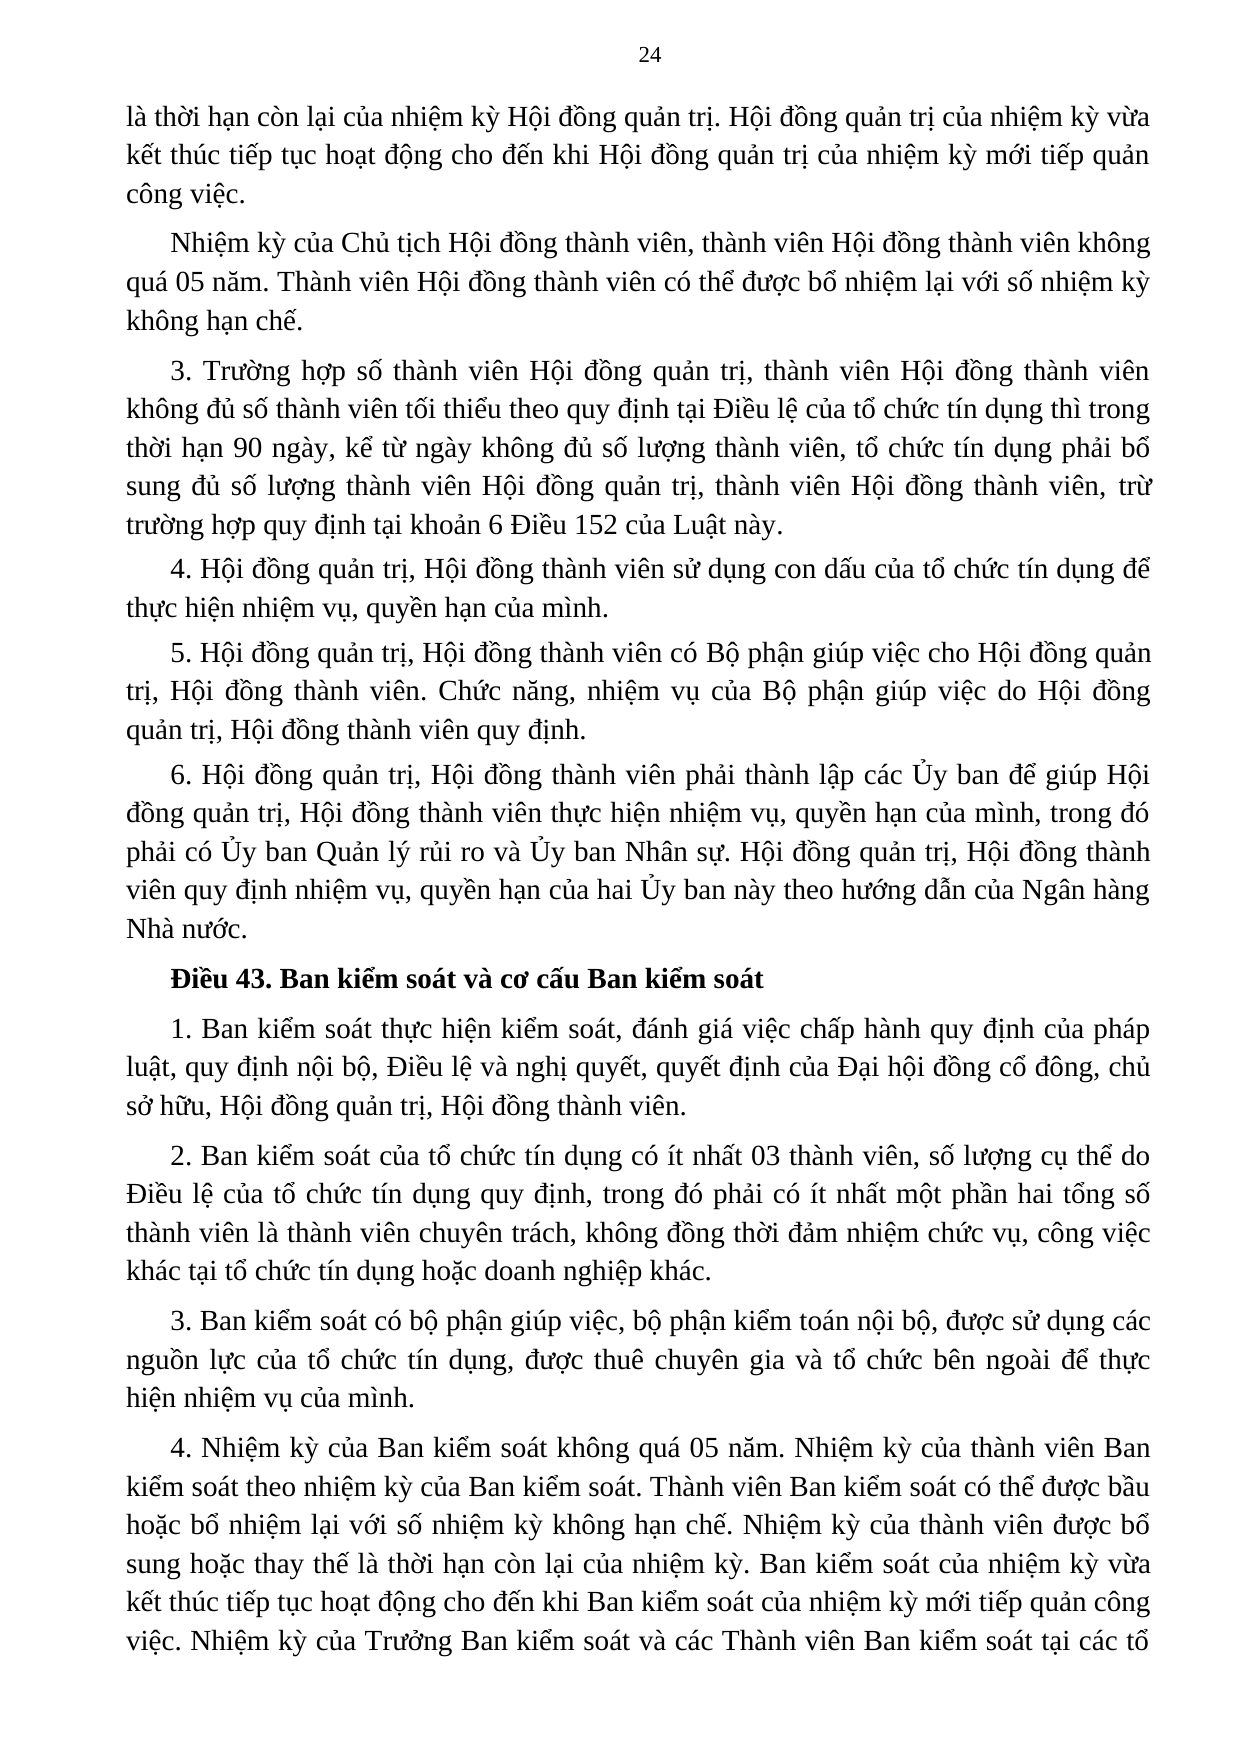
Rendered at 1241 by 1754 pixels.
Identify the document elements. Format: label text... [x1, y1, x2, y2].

table_cell 3. Trường hợp số thành viên Hội đồng quản trị, thành viên Hội đồng thành viên không đủ số thành viên tối thiểu theo quy định tại Điều lệ của tổ chức tín dụng thì trong thời hạn 90 ngày, kể từ ngày không đủ số lượng thành viên, tổ chức tín dụng phải bổ sung đủ số lượng thành viên Hội đồng quản trị, thành viên Hội đồng thành viên, trừ trường hợp quy định tại khoản 6 Điều 152 của Luật này. 4. Hội đồng quản trị, Hội đồng thành viên sử dụng con dấu của tổ chức tín dụng để thực hiện nhiệm vụ, quyền hạn của mình. 5. Hội đồng quản trị, Hội đồng thành viên có Bộ phận giúp việc cho Hội đồng quản trị, Hội đồng thành viên. Chức năng, nhiệm vụ của Bộ phận giúp việc do Hội đồng quản trị, Hội đồng thành viên quy định. 6. Hội đồng quản trị, Hội đồng thành viên phải thành lập các Ủy ban để giúp Hội đồng quản trị, Hội đồng thành viên thực hiện nhiệm vụ, quyền hạn của mình, trong đó phải có Ủy ban Quản lý rủi ro và Ủy ban Nhân sự. Hội đồng quản trị, Hội đồng thành viên quy định nhiệm vụ, quyền hạn của hai Ủy ban này theo hướng dẫn của Ngân hàng Nhà nước. [115, 346, 1163, 954]
table_cell Nhiệm kỳ của Chủ tịch Hội đồng thành viên, thành viên Hội đồng thành viên không quá 05 năm. Thành viên Hội đồng thành viên có thể được bổ nhiệm lại với số nhiệm kỳ không hạn chế. [115, 219, 1163, 346]
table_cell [115, 93, 1163, 219]
table_cell Điều 43. Ban kiểm soát và cơ cấu Ban kiểm soát [115, 955, 1163, 1004]
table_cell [115, 1424, 1163, 1656]
table_cell 3. Ban kiểm soát có bộ phận giúp việc, bộ phận kiểm toán nội bộ, được sử dụng các nguồn lực của tổ chức tín dụng, được thuê chuyên gia và tổ chức bên ngoài để thực hiện nhiệm vụ của mình. [115, 1297, 1163, 1424]
table_cell 2. Ban kiểm soát của tổ chức tín dụng có ít nhất 03 thành viên, số lượng cụ thể do Điều lệ của tổ chức tín dụng quy định, trong đó phải có ít nhất một phần hai tổng số thành viên là thành viên chuyên trách, không đồng thời đảm nhiệm chức vụ, công việc khác tại tổ chức tín dụng hoặc doanh nghiệp khác. [115, 1131, 1163, 1297]
table_cell 1. Ban kiểm soát thực hiện kiểm soát, đánh giá việc chấp hành quy định của pháp luật, quy định nội bộ, Điều lệ và nghị quyết, quyết định của Đại hội đồng cổ đông, chủ sở hữu, Hội đồng quản trị, Hội đồng thành viên. [115, 1005, 1163, 1131]
